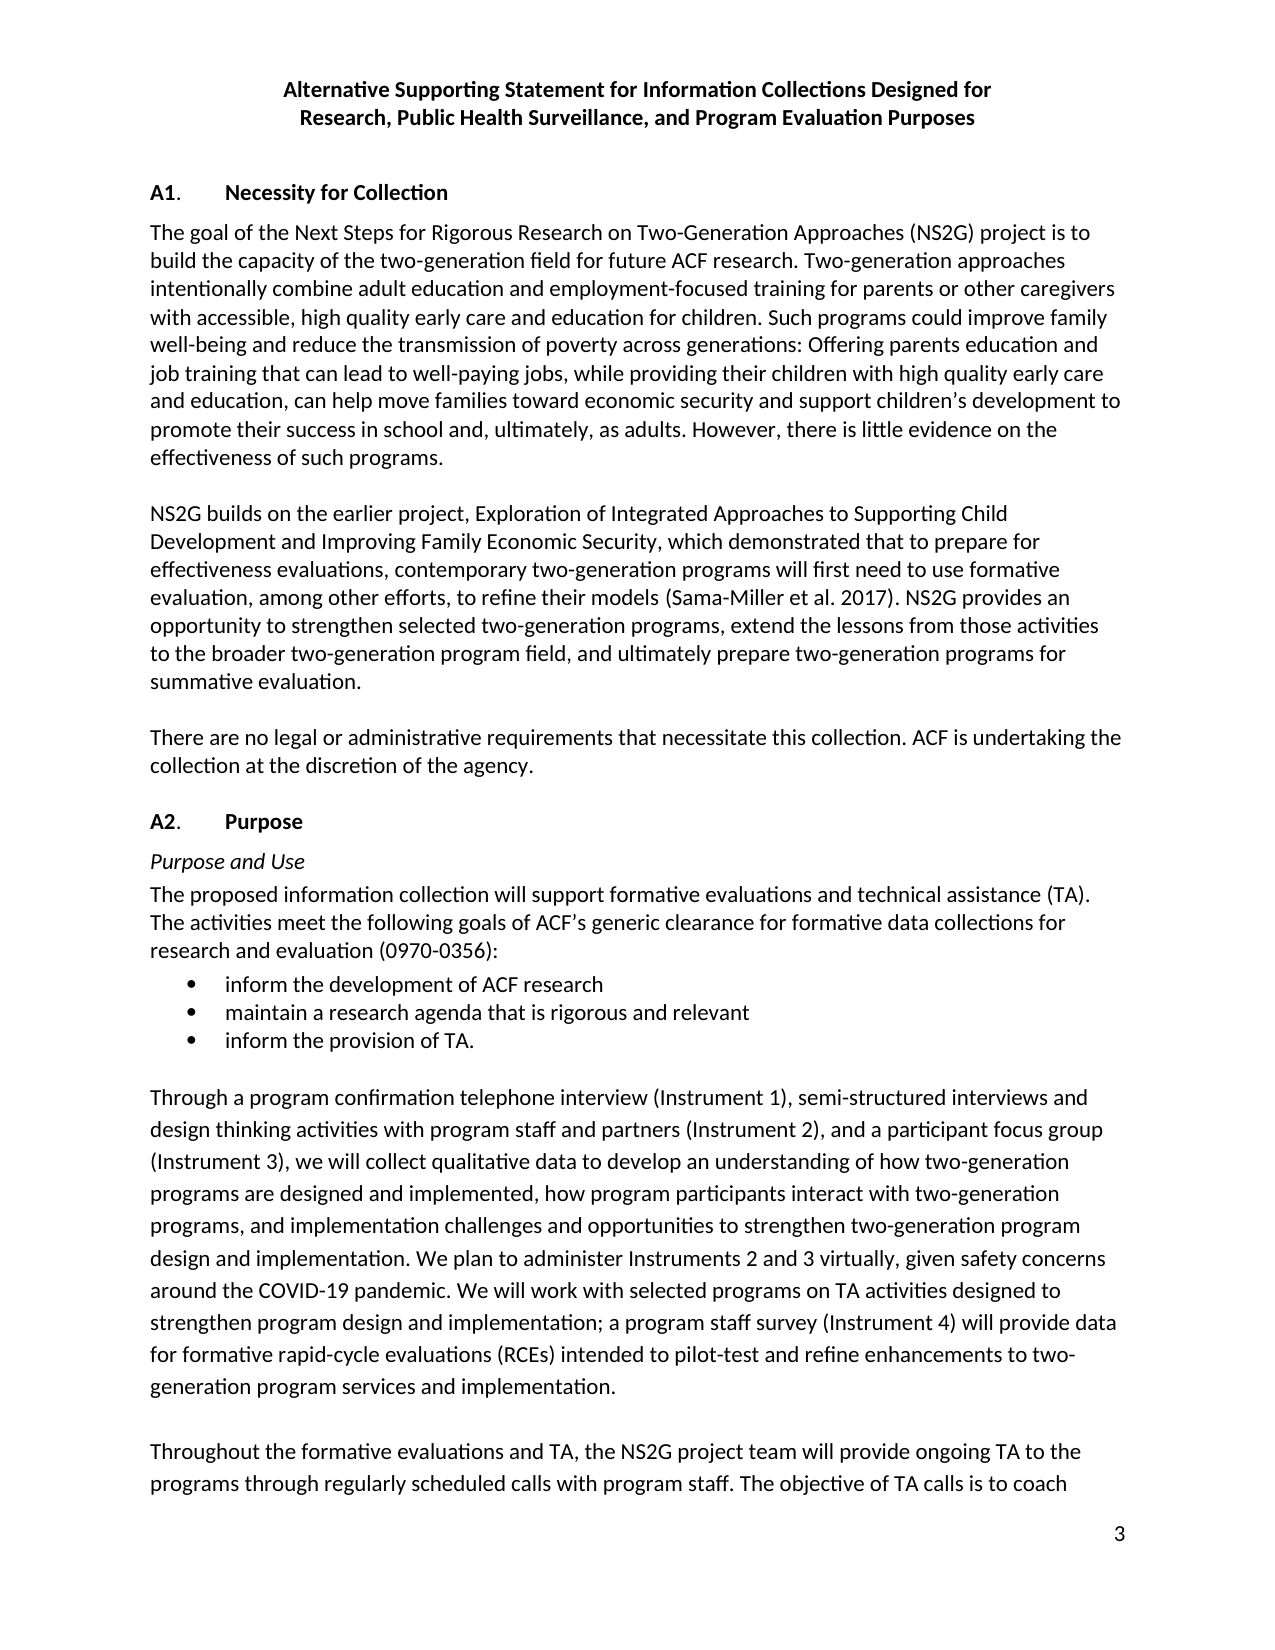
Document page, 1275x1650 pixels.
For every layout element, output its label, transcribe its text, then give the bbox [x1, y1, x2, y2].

text A1. Necessity for Collection [150, 178, 1125, 206]
text Through a program confirmation telephone interview (Instrument 1), semi-structured interviews and design thinking activities with program staff and partners (Instrument 2), and a participant focus group (Instrument 3), we will collect qualitative data to develop an understanding of how two-generation programs are designed and implemented, how program participants interact with two-generation programs, and implementation challenges and opportunities to strengthen two-generation program design and implementation. We plan to administer Instruments 2 and 3 virtually, given safety concerns around the COVID-19 pandemic. We will work with selected programs on TA activities designed to strengthen program design and implementation; a program staff survey (Instrument 4) will provide data for formative rapid-cycle evaluations (RCEs) intended to pilot-test and refine enhancements to two-generation program services and implementation. [150, 1083, 1125, 1401]
list NS2G builds on the earlier project, Exploration of Integrated Approaches to Supporting Child Development and Improving Family Economic Security, which demonstrated that to prepare for effectiveness evaluations, contemporary two-generation programs will first need to use formative evaluation, among other efforts, to refine their models (Sama-Miller et al. 2017). NS2G provides an opportunity to strengthen selected two-generation programs, extend the lessons from those activities to the broader two-generation program field, and ultimately prepare two-generation programs for summative evaluation. [150, 499, 1125, 695]
text A2. Purpose [150, 807, 1125, 835]
list There are no legal or administrative requirements that necessitate this collection. ACF is undertaking the collection at the discretion of the agency. [150, 723, 1125, 779]
list maintain a research agenda that is rigorous and relevant [187, 998, 1125, 1026]
text The proposed information collection will support formative evaluations and technical assistance (TA). The activities meet the following goals of ACF’s generic clearance for formative data collections for research and evaluation (0970-0356): [150, 880, 1125, 964]
list inform the development of ACF research [187, 970, 1125, 998]
list The goal of the Next Steps for Rigorous Research on Two-Generation Approaches (NS2G) project is to build the capacity of the two-generation field for future ACF research. Two-generation approaches intentionally combine adult education and employment-focused training for parents or other caregivers with accessible, high quality early care and education for children. Such programs could improve family well-being and reduce the transmission of poverty across generations: Offering parents education and job training that can lead to well-paying jobs, while providing their children with high quality early care and education, can help move families toward economic security and support children’s development to promote their success in school and, ultimately, as adults. However, there is little evidence on the effectiveness of such programs. [150, 218, 1125, 471]
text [150, 1437, 1125, 1497]
list inform the provision of TA. [187, 1026, 1125, 1054]
text Purpose and Use [150, 847, 1125, 876]
